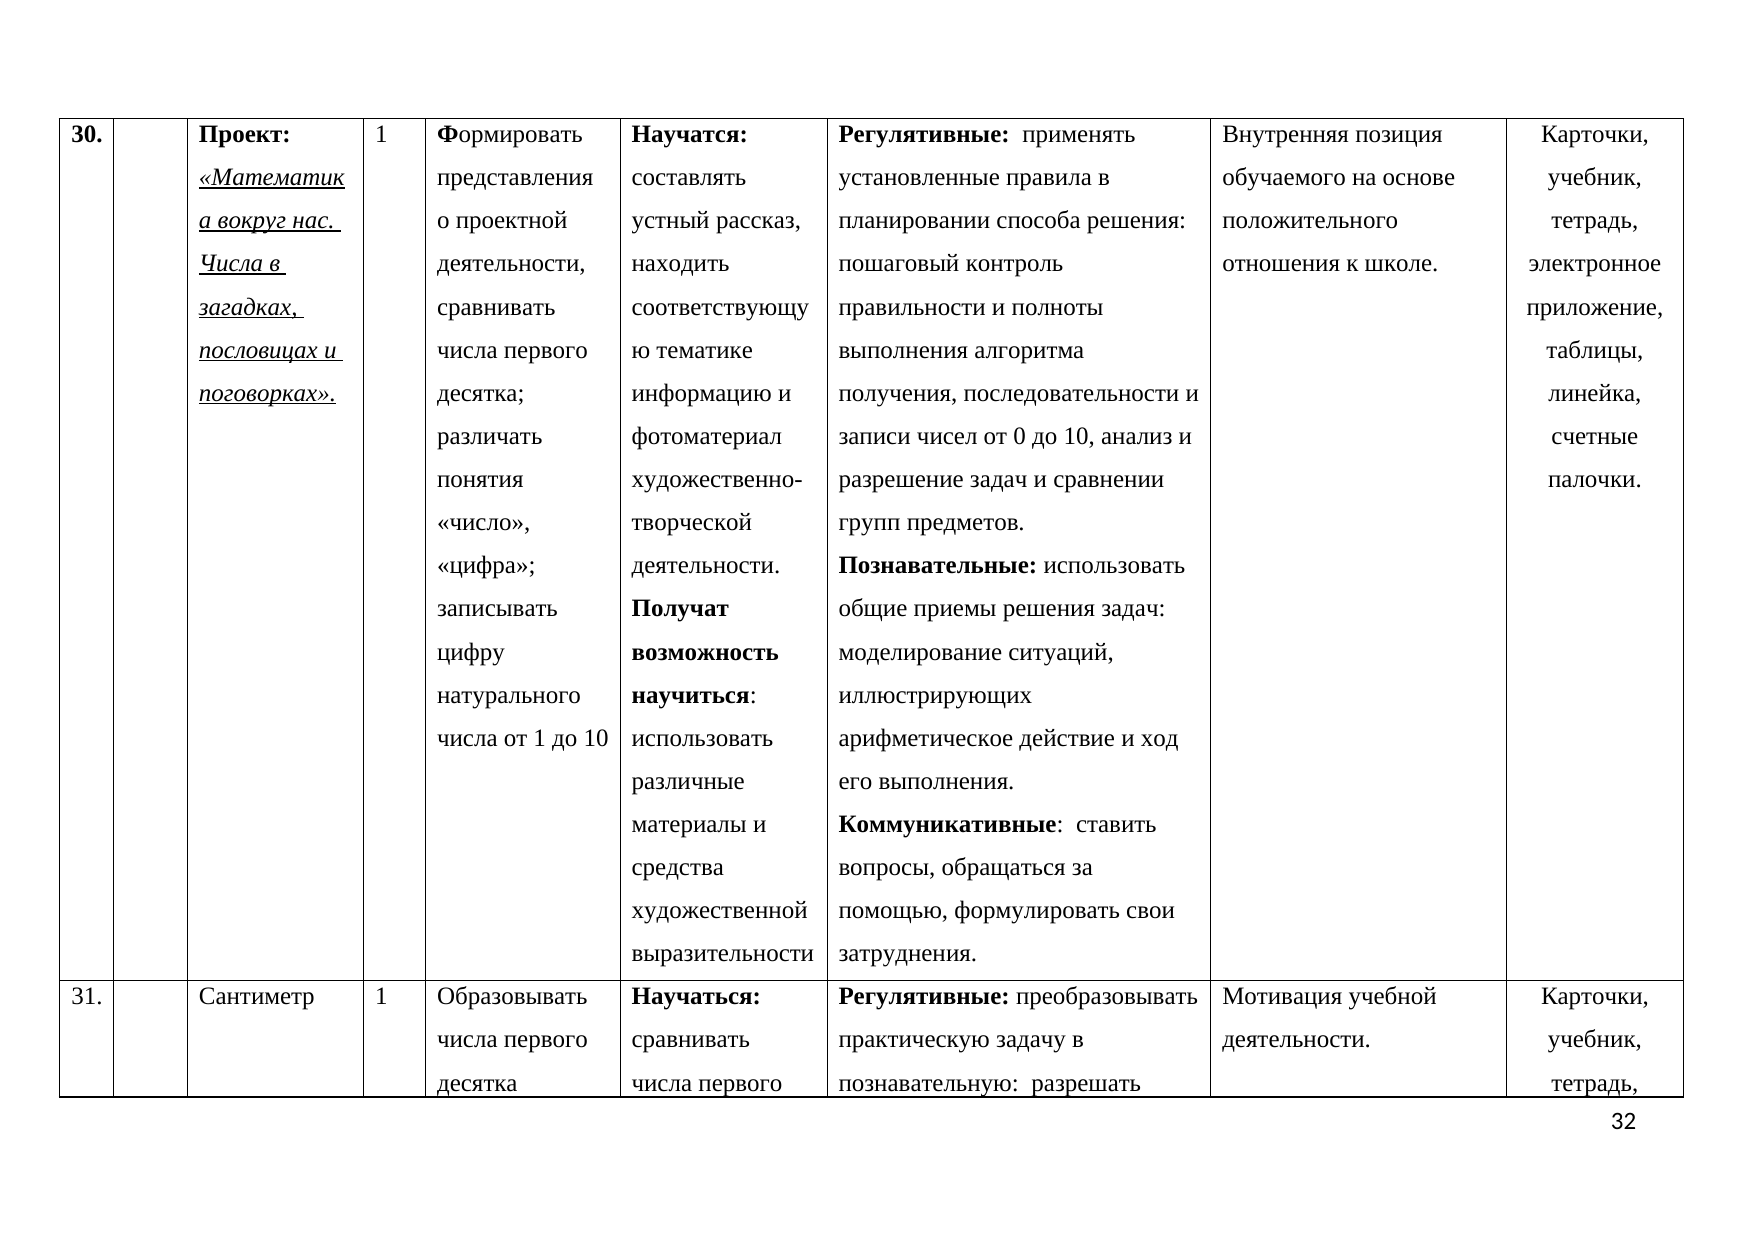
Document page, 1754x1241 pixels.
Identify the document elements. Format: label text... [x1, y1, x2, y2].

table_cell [1211, 981, 1506, 1096]
table_cell Научатся: составлять устный рассказ, находить соответствующую тематике информацию и фотоматериал художественно-творческой деятельности. Получат возможность научиться: использовать различные материалы и средства художественной выразительности [621, 119, 827, 980]
table_cell Проект: «Математика вокруг нас. Числа в загадках, пословицах и поговорках». [188, 119, 363, 980]
table_cell Внутренняя позиция обучаемого на основе положительного отношения к школе. [1211, 119, 1506, 980]
table_cell Регулятивные: применять установленные правила в планировании способа решения: пошаговый контроль правильности и полноты выполнения алгоритма получения, последовательности и записи чисел от 0 до 10, анализ и разрешение задач и сравнении групп предметов. Познавательные: использовать общие приемы решения задач: моделирование ситуаций, иллюстрирующих арифметическое действие и ход его выполнения. Коммуникативные: ставить вопросы, обращаться за помощью, формулировать свои затруднения. [828, 119, 1210, 980]
table_cell Карточки, учебник, тетрадь, электронное приложение, таблицы, линейка, счетные палочки. [1507, 119, 1683, 980]
table_cell 31. [60, 981, 113, 1096]
table_cell 30. [60, 119, 113, 980]
table_cell 1 [364, 119, 425, 980]
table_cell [1507, 981, 1683, 1096]
table_cell [114, 119, 187, 980]
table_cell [828, 981, 1210, 1096]
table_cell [621, 981, 827, 1096]
table_cell Сантиметр [188, 981, 363, 1096]
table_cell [426, 981, 620, 1096]
table_cell Формировать представления о проектной деятельности, сравнивать числа первого десятка; различать понятия «число», «цифра»; записывать цифру натурального числа от 1 до 10 [426, 119, 620, 980]
table_cell 1 [364, 981, 425, 1096]
table_cell [114, 981, 187, 1096]
